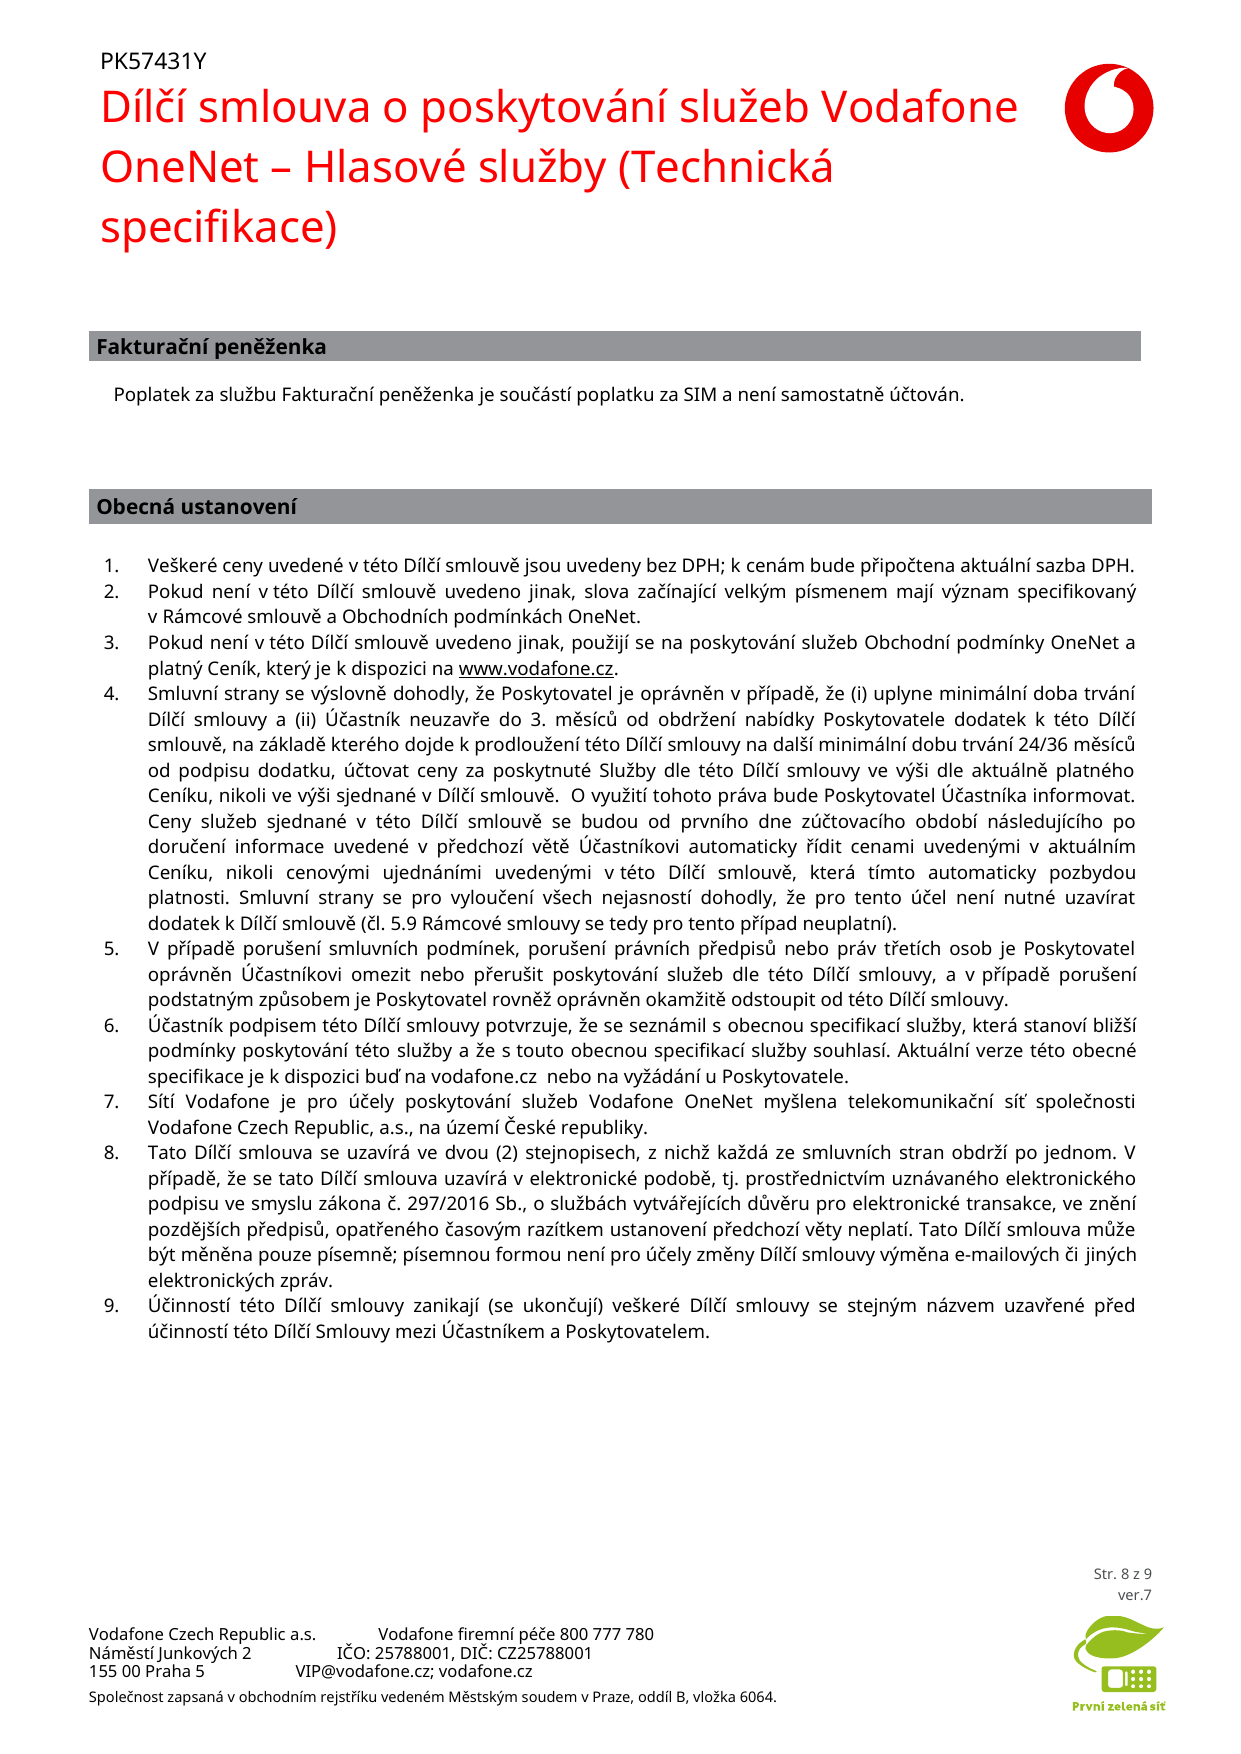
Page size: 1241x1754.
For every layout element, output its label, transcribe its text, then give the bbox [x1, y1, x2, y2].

table_header Obecná ustanovení [89, 489, 1152, 524]
list V případě porušení smluvních podmínek, porušení právních předpisů nebo práv třetích osob je Poskytovatel oprávněn Účastníkovi omezit nebo přerušit poskytování služeb dle této Dílčí smlouvy, a v případě porušení podstatným způsobem je Poskytovatel rovněž oprávněn okamžitě odstoupit od této Dílčí smlouvy. [103, 936, 1137, 1012]
text Poplatek za službu Fakturační peněženka je součástí poplatku za SIM a není samostatně účtován. [103, 381, 1152, 406]
list Smluvní strany se výslovně dohodly, že Poskytovatel je oprávněn v případě, že (i) uplyne minimální doba trvání Dílčí smlouvy a (ii) Účastník neuzavře do 3. měsíců od obdržení nabídky Poskytovatele dodatek k této Dílčí smlouvě, na základě kterého dojde k prodloužení této Dílčí smlouvy na další minimální dobu trvání 24/36 měsíců od podpisu dodatku, účtovat ceny za poskytnuté Služby dle této Dílčí smlouvy ve výši dle aktuálně platného Ceníku, nikoli ve výši sjednané v Dílčí smlouvě. O využití tohoto práva bude Poskytovatel Účastníka informovat. Ceny služeb sjednané v této Dílčí smlouvě se budou od prvního dne zúčtovacího období následujícího po doručení informace uvedené v předchozí větě Účastníkovi automaticky řídit cenami uvedenými v aktuálním Ceníku, nikoli cenovými ujednáními uvedenými v této Dílčí smlouvě, která tímto automaticky pozbydou platnosti. Smluvní strany se pro vyloučení všech nejasností dohodly, že pro tento účel není nutné uzavírat dodatek k Dílčí smlouvě (čl. 5.9 Rámcové smlouvy se tedy pro tento případ neuplatní). [103, 680, 1137, 936]
list Účinností této Dílčí smlouvy zanikají (se ukončují) veškeré Dílčí smlouvy se stejným názvem uzavřené před účinností této Dílčí Smlouvy mezi Účastníkem a Poskytovatelem. [103, 1293, 1137, 1344]
list Pokud není v této Dílčí smlouvě uvedeno jinak, použijí se na poskytování služeb Obchodní podmínky OneNet a platný Ceník, který je k dispozici na www.vodafone.cz. [103, 629, 1137, 680]
table_header Fakturační peněženka [89, 331, 1141, 361]
list Tato Dílčí smlouva se uzavírá ve dvou (2) stejnopisech, z nichž každá ze smluvních stran obdrží po jednom. V případě, že se tato Dílčí smlouva uzavírá v elektronické podobě, tj. prostřednictvím uznávaného elektronického podpisu ve smyslu zákona č. 297/2016 Sb., o službách vytvářejících důvěru pro elektronické transakce, ve znění pozdějších předpisů, opatřeného časovým razítkem ustanovení předchozí věty neplatí. Tato Dílčí smlouva může být měněna pouze písemně; písemnou formou není pro účely změny Dílčí smlouvy výměna e-mailových či jiných elektronických zpráv. [103, 1140, 1137, 1293]
list Veškeré ceny uvedené v této Dílčí smlouvě jsou uvedeny bez DPH; k cenám bude připočtena aktuální sazba DPH. [103, 553, 1137, 578]
list Sítí Vodafone je pro účely poskytování služeb Vodafone OneNet myšlena telekomunikační síť společnosti Vodafone Czech Republic, a.s., na území České republiky. [103, 1089, 1137, 1140]
list Pokud není v této Dílčí smlouvě uvedeno jinak, slova začínající velkým písmenem mají význam specifikovaný v Rámcové smlouvě a Obchodních podmínkách OneNet. [103, 578, 1137, 629]
list Účastník podpisem této Dílčí smlouvy potvrzuje, že se seznámil s obecnou specifikací služby, která stanoví bližší podmínky poskytování této služby a že s touto obecnou specifikací služby souhlasí. Aktuální verze této obecné specifikace je k dispozici buď na vodafone.cz nebo na vyžádání u Poskytovatele. [103, 1012, 1137, 1089]
